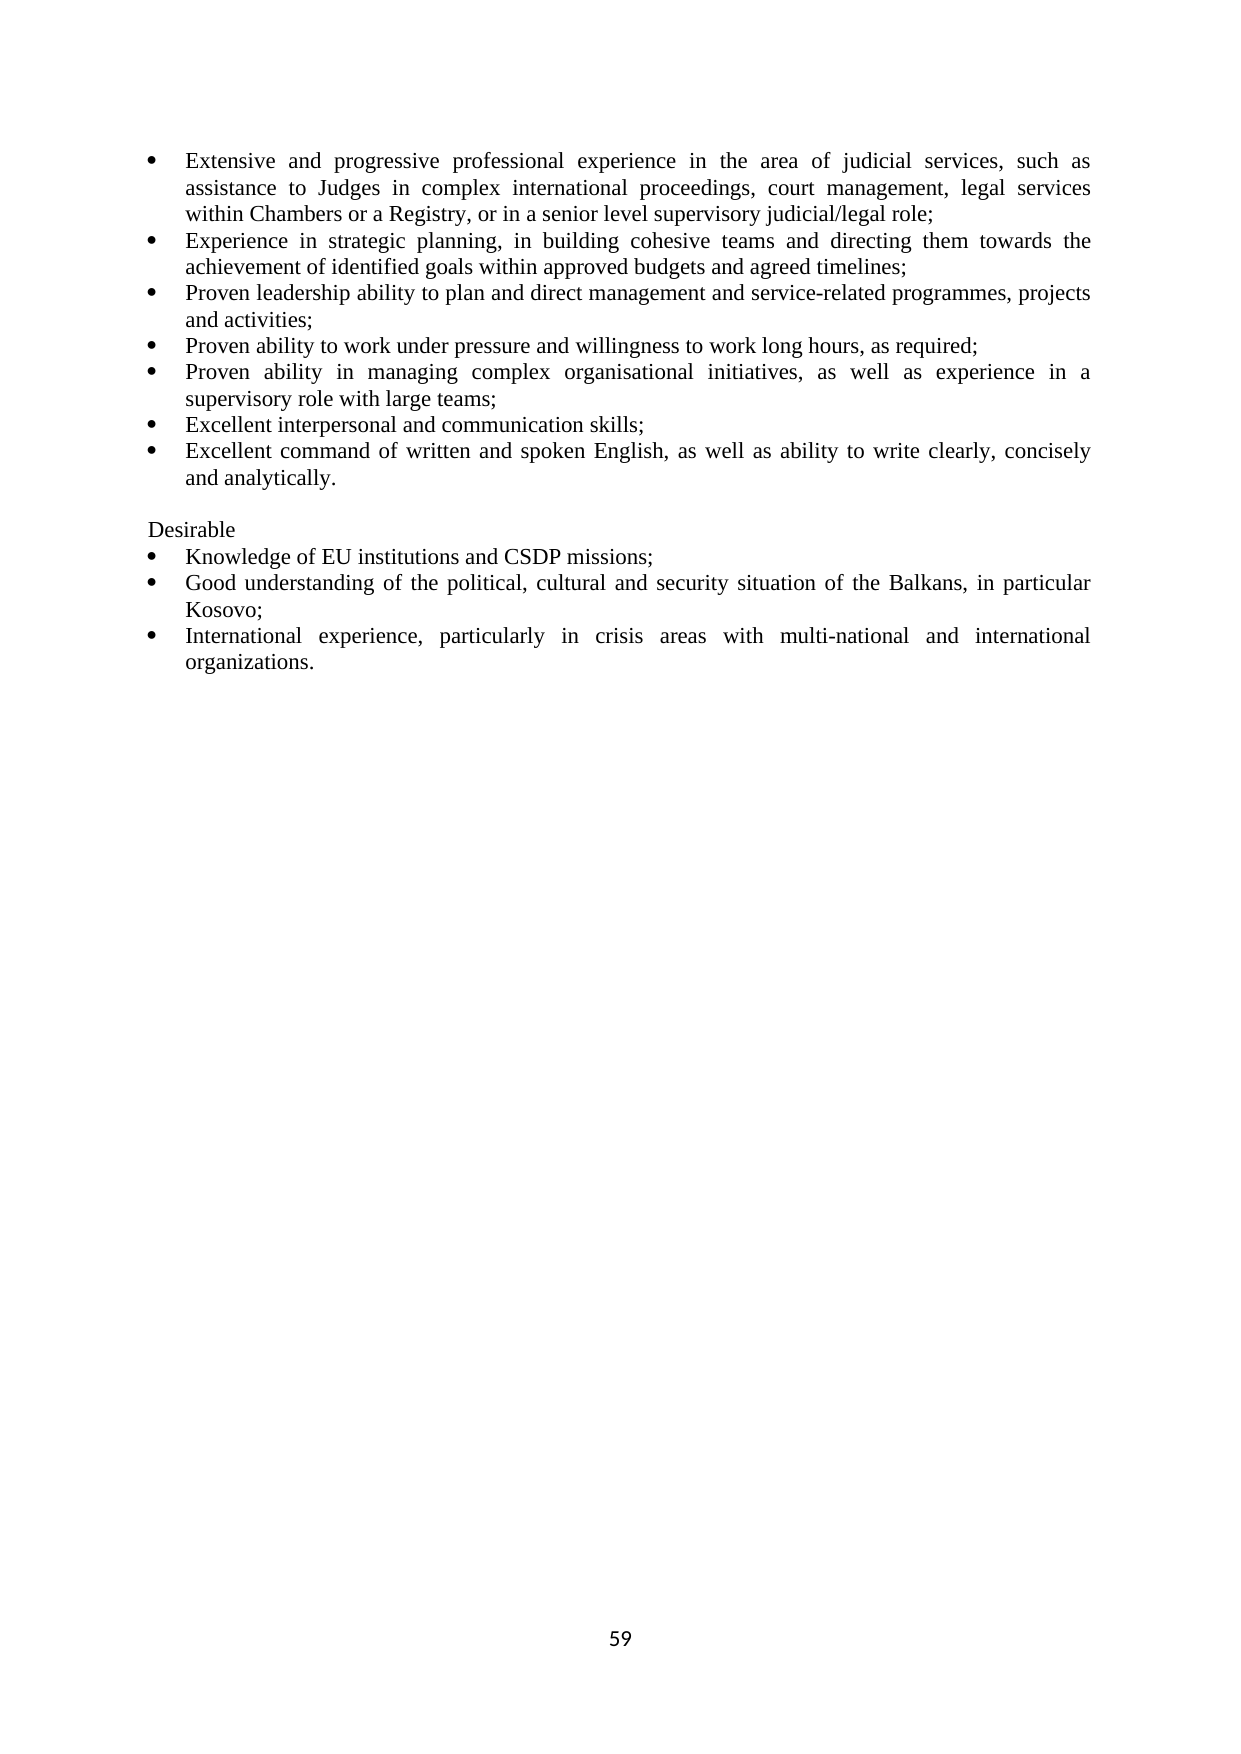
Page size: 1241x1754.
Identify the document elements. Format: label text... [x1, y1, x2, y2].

list Proven leadership ability to plan and direct management and service-related programmes, projects and activities; [148, 279, 1093, 332]
list International experience, particularly in crisis areas with multi-national and international organizations. [148, 622, 1093, 675]
list Excellent interpersonal and communication skills; [148, 411, 1093, 437]
list Proven ability to work under pressure and willingness to work long hours, as required; [148, 332, 1093, 358]
list Good understanding of the political, cultural and security situation of the Balkans, in particular Kosovo; [148, 569, 1093, 622]
list Extensive and progressive professional experience in the area of judicial services, such as assistance to Judges in complex international proceedings, court management, legal services within Chambers or a Registry, or in a senior level supervisory judicial/legal role; [148, 148, 1093, 227]
list Knowledge of EU institutions and CSDP missions; [148, 543, 1093, 569]
text Desirable [148, 517, 1093, 543]
list Excellent command of written and spoken English, as well as ability to write clearly, concisely and analytically. [148, 437, 1093, 490]
list Proven ability in managing complex organisational initiatives, as well as experience in a supervisory role with large teams; [148, 358, 1093, 411]
list Experience in strategic planning, in building cohesive teams and directing them towards the achievement of identified goals within approved budgets and agreed timelines; [148, 227, 1093, 279]
